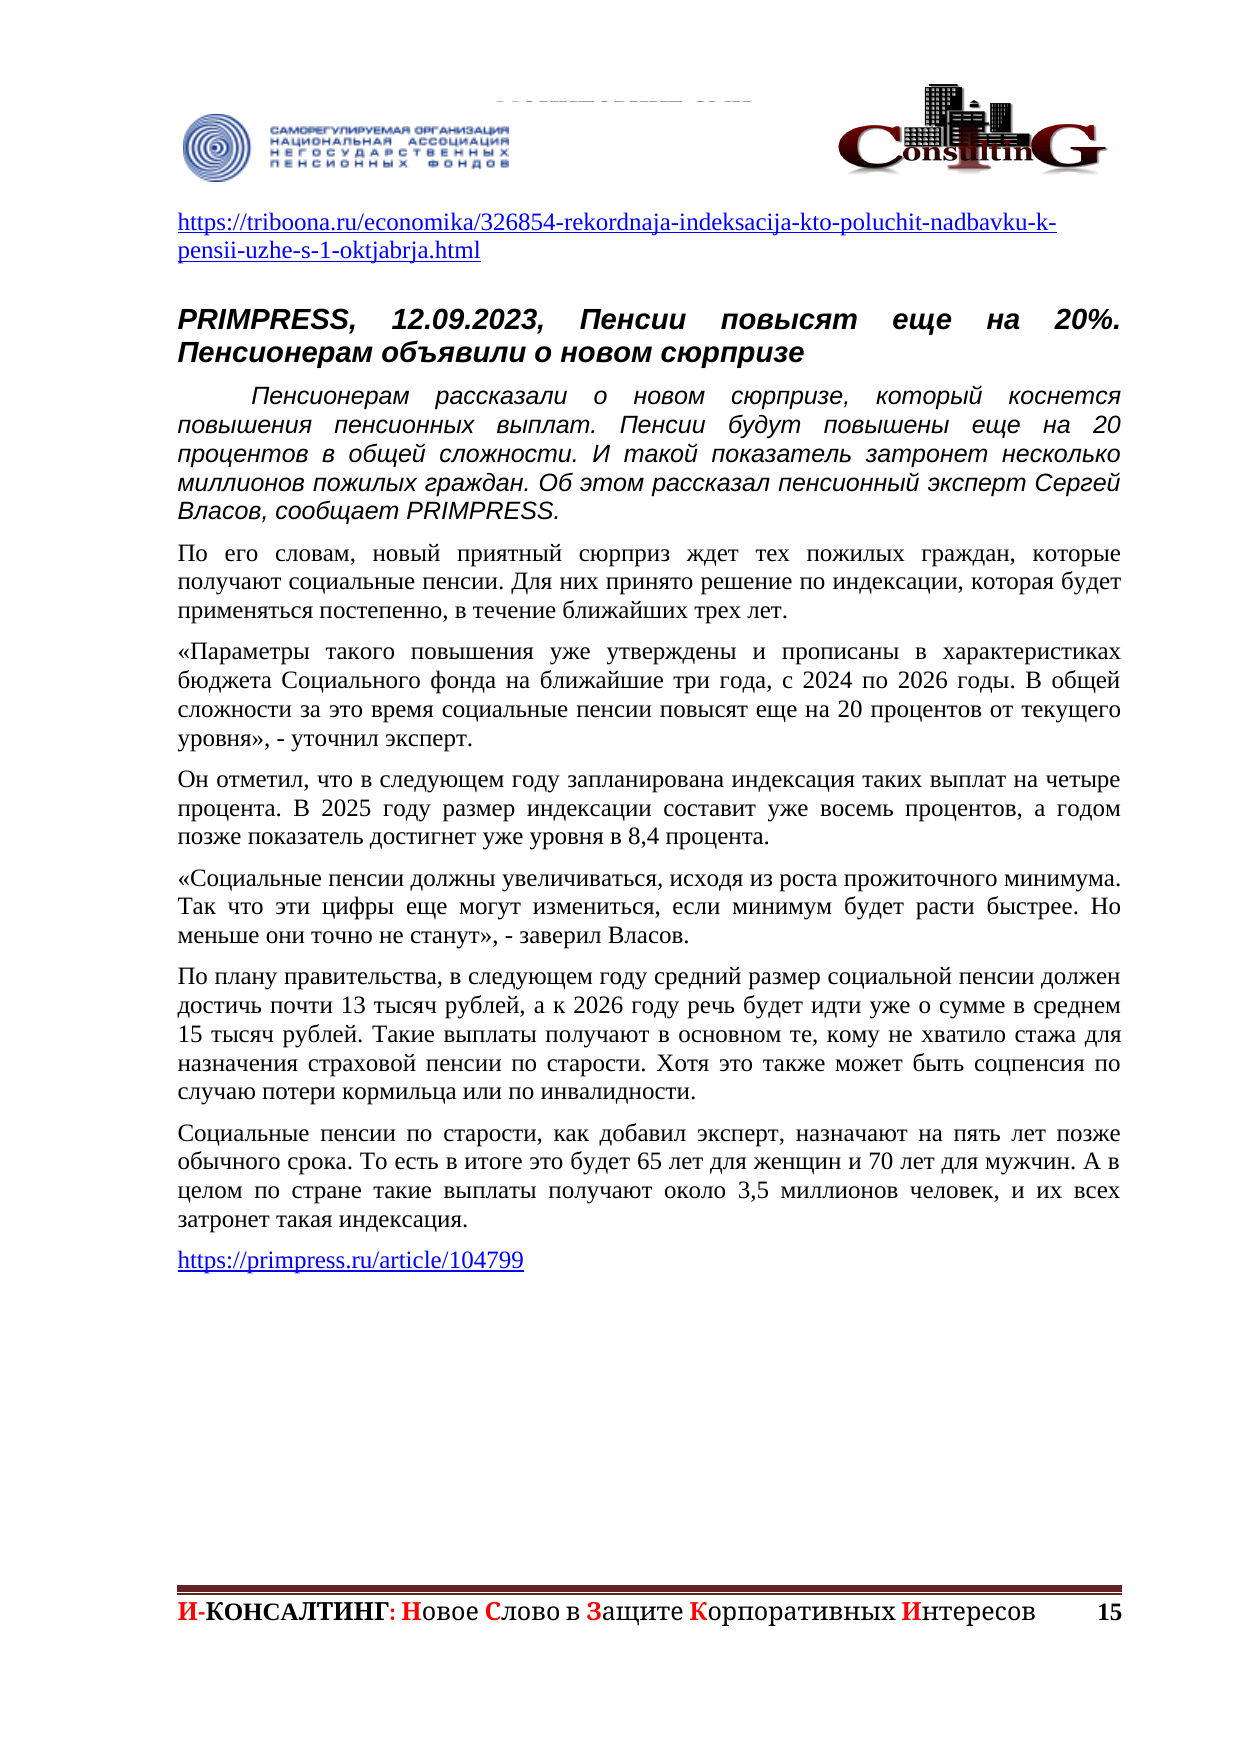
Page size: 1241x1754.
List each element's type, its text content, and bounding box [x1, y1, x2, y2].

text По его словам, новый приятный сюрприз ждет тех пожилых граждан, которые получают социальные пенсии. Для них принято решение по индексации, которая будет применяться постепенно, в течение ближайших трех лет. [177, 538, 1122, 624]
text По плану правительства, в следующем году средний размер социальной пенсии должен достичь почти 13 тысяч рублей, а к 2026 году речь будет идти уже о сумме в среднем 15 тысяч рублей. Такие выплаты получают в основном те, кому не хватило стажа для назначения страховой пенсии по старости. Хотя это также может быть соцпенсия по случаю потери кормильца или по инвалидности. [177, 961, 1122, 1105]
text Он отметил, что в следующем году запланирована индексация таких выплат на четыре процента. В 2025 году размер индексации составит уже восемь процентов, а годом позже показатель достигнет уже уровня в 8,4 процента. [177, 764, 1122, 850]
picture [821, 73, 1122, 182]
text Социальные пенсии по старости, как добавил эксперт, назначают на пять лет позже обычного срока. То есть в итоге это будет 65 лет для женщин и 70 лет для мужчин. А в целом по стране такие выплаты получают около 3,5 миллионов человек, и их всех затронет такая индексация. [177, 1118, 1122, 1233]
picture [183, 114, 509, 182]
text «Социальные пенсии должны увеличиваться, исходя из роста прожиточного минимума. Так что эти цифры еще могут измениться, если минимум будет расти быстрее. Но меньше они точно не станут», - заверил Власов. [177, 863, 1122, 949]
text «Параметры такого повышения уже утверждены и прописаны в характеристиках бюджета Социального фонда на ближайшие три года, с 2024 по 2026 годы. В общей сложности за это время социальные пенсии повысят еще на 20 процентов от текущего уровня», - уточнил эксперт. [177, 636, 1122, 751]
text https://triboona.ru/economika/326854-rekordnaja-indeksacija-kto-poluchit-nadbavku-k-pensii-uzhe-s-1-oktjabrja.html [177, 207, 1122, 264]
subtitle PRIMPRESS, 12.09.2023, Пенсии повысят еще на 20%. Пенсионерам объявили о новом сюрпризе [177, 302, 1122, 369]
subtitle Пенсионерам рассказали о новом сюрпризе, который коснется повышения пенсионных выплат. Пенсии будут повышены еще на 20 процентов в общей сложности. И такой показатель затронет несколько миллионов пожилых граждан. Об этом рассказал пенсионный эксперт Сергей Власов, сообщает PRIMPRESS. [177, 381, 1122, 525]
text https://primpress.ru/article/104799 [177, 1245, 1122, 1274]
